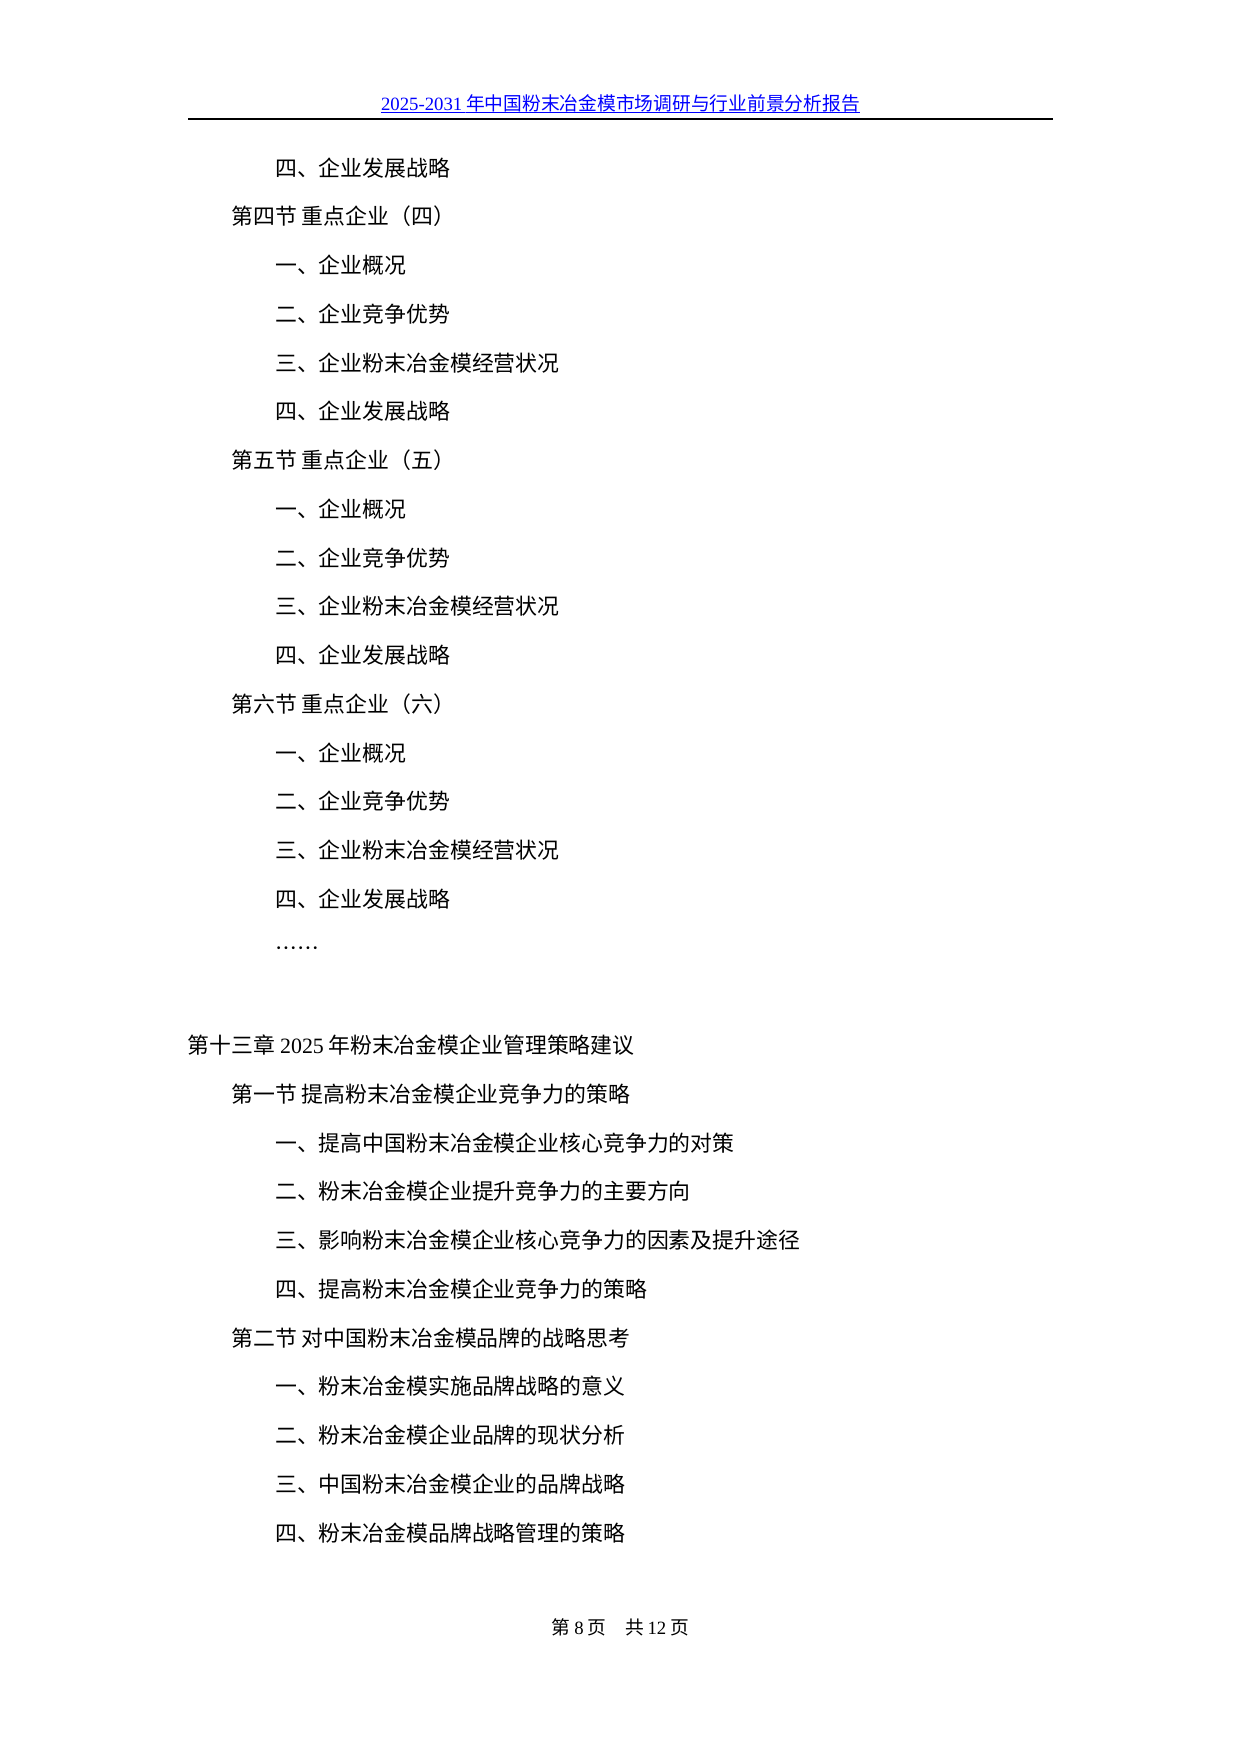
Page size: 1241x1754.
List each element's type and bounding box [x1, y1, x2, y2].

text [187, 150, 1053, 1548]
